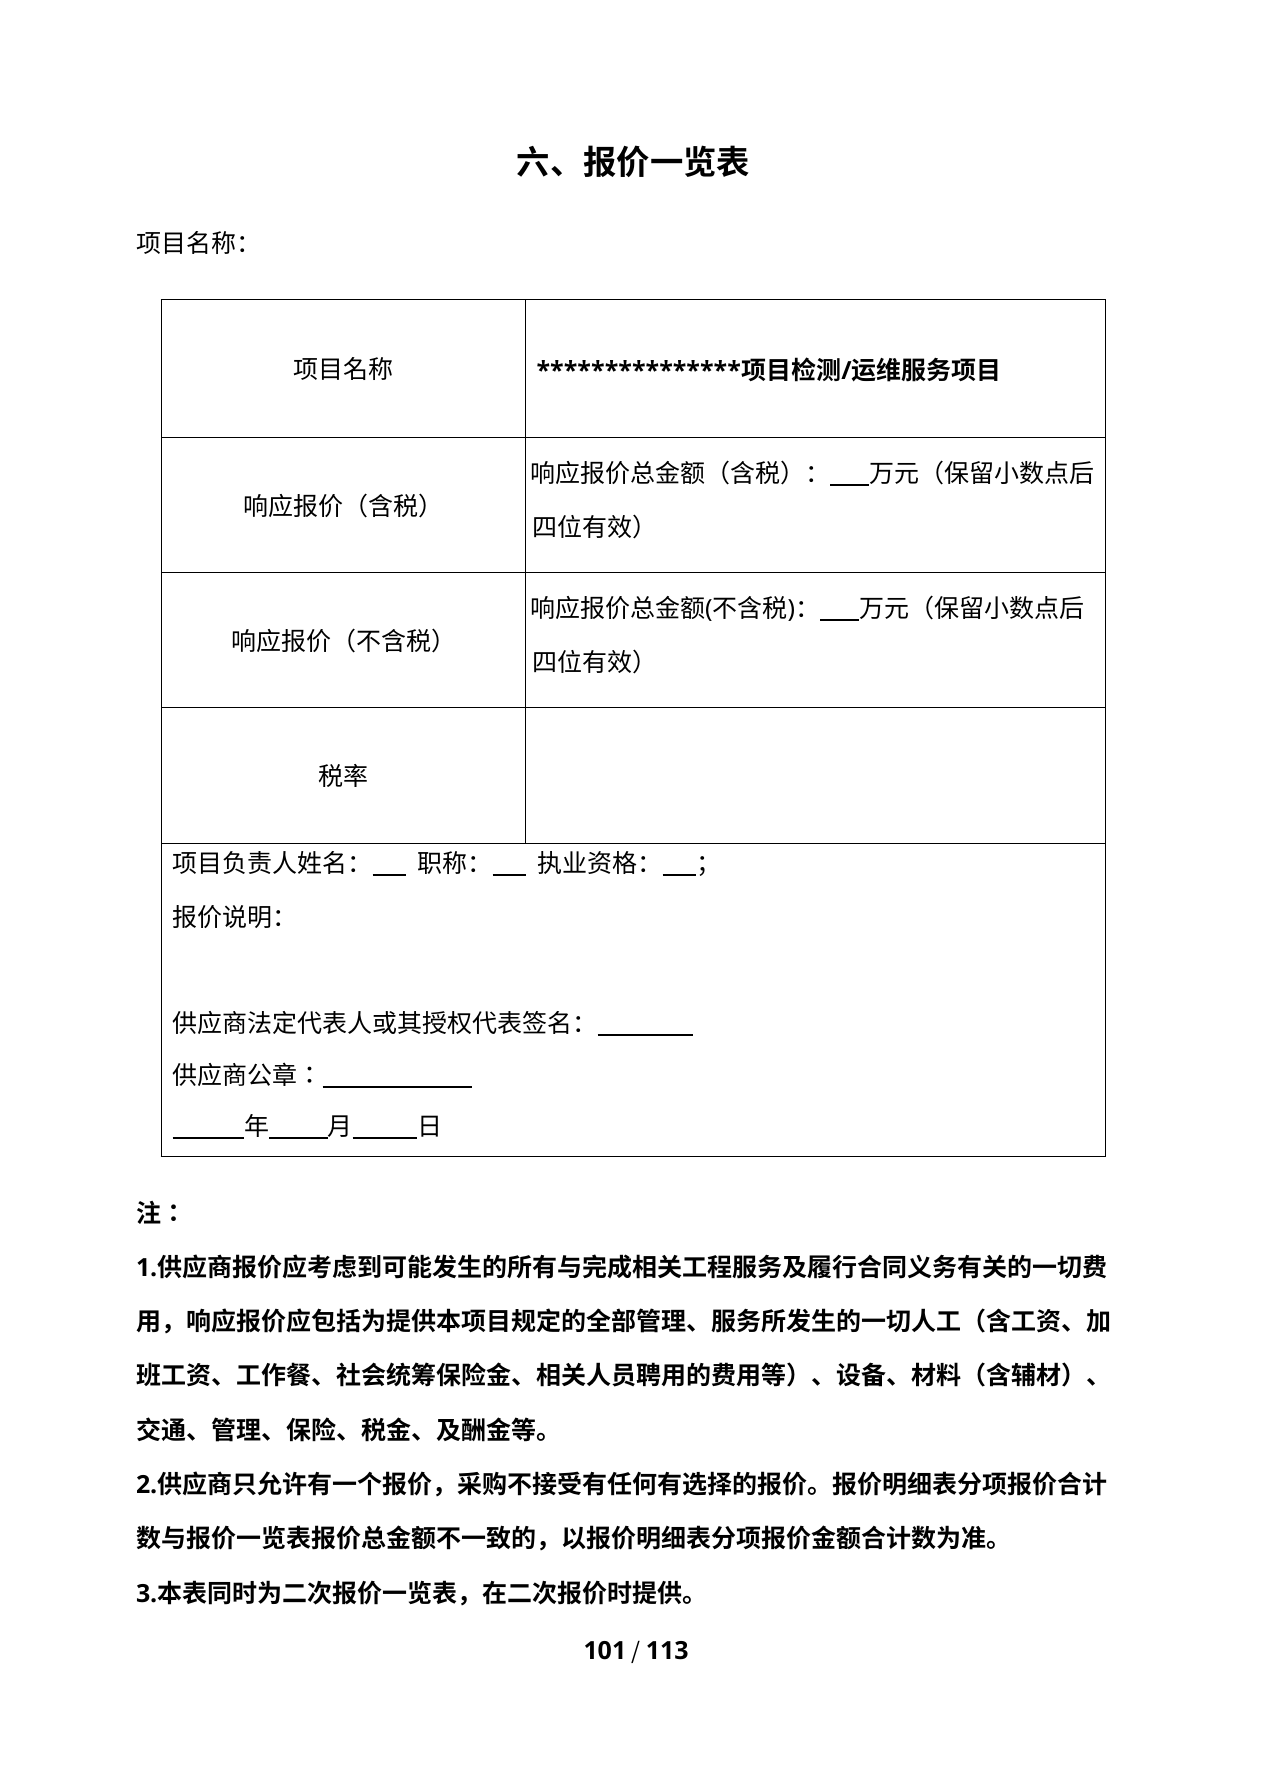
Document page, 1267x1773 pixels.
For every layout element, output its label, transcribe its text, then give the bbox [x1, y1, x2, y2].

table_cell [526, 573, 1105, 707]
text 项目名称： [136, 223, 1131, 259]
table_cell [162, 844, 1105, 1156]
subtitle 六、报价一览表 [136, 136, 1131, 184]
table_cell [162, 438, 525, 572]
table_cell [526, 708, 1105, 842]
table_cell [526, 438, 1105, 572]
text 2.供应商只允许有一个报价，采购不接受有任何有选择的报价。报价明细表分项报价合计数与报价一览表报价总金额不一致的，以报价明细表分项报价金额合计数为准。 [136, 1464, 1131, 1555]
text 3.本表同时为二次报价一览表，在二次报价时提供。 [136, 1573, 1131, 1609]
text 1.供应商报价应考虑到可能发生的所有与完成相关工程服务及履行合同义务有关的一切费用，响应报价应包括为提供本项目规定的全部管理、服务所发生的一切人工（含工资、加班工资、工作餐、社会统筹保险金、相关人员聘用的费用等）、设备、材料（含辅材）、交通、管理、保险、税金、及酬金等。 [136, 1247, 1131, 1446]
text 注： [136, 1196, 1131, 1230]
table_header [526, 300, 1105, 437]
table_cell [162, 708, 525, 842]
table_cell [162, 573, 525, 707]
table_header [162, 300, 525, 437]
